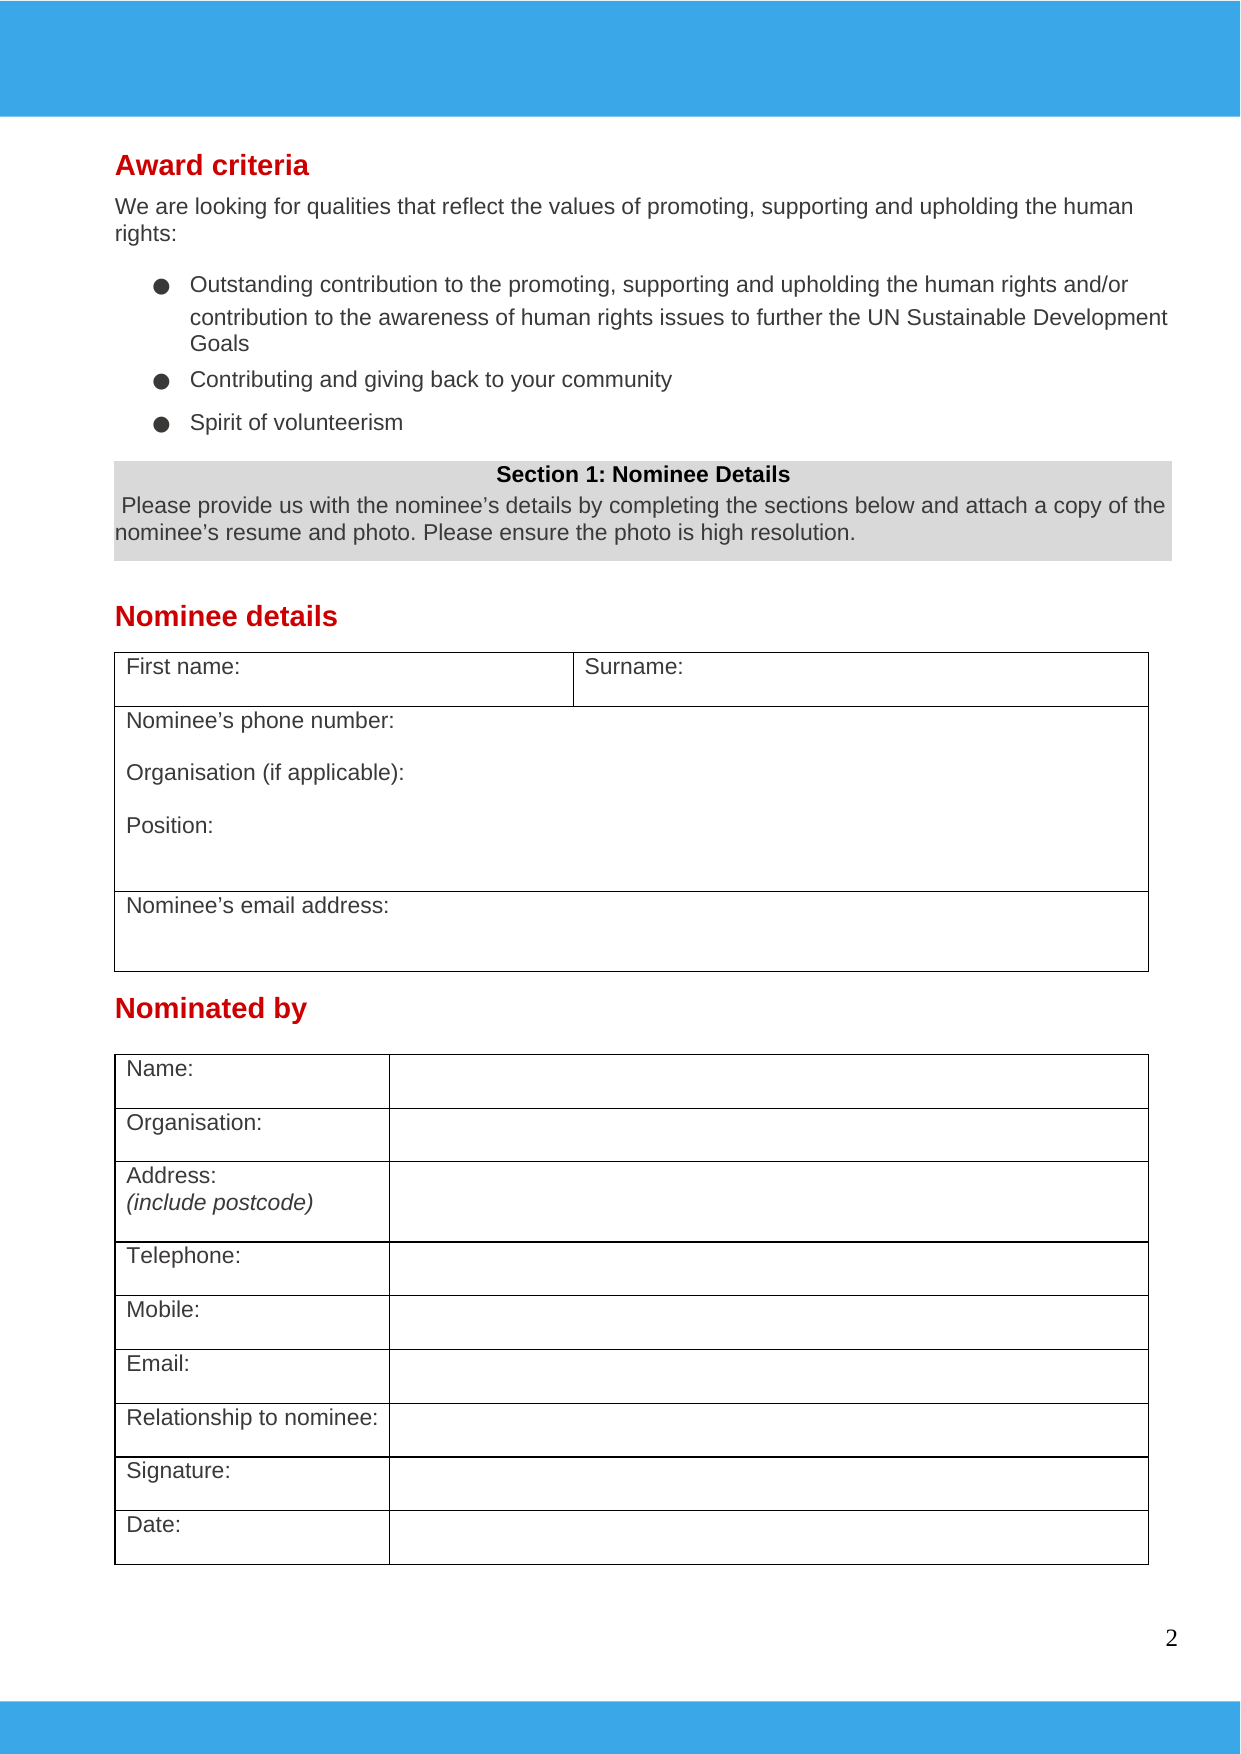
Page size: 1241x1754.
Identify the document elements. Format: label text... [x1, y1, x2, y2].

text Nominated by [114, 991, 1178, 1025]
table_cell [390, 1296, 1148, 1349]
text Section 1: Nominee Details [114, 461, 1172, 488]
list Contributing and giving back to your community [152, 357, 1172, 399]
text We are looking for qualities that reflect the values of promoting, supporting and upholding the human rights: [114, 193, 1172, 246]
table_header [390, 1055, 1148, 1107]
table_cell Relationship to nominee: [116, 1404, 389, 1456]
table_cell Nominee’s phone number: Organisation (if applicable): Position: [115, 707, 1148, 891]
text Award criteria [114, 148, 1172, 181]
table_cell Date: [116, 1511, 389, 1564]
table_header Name: [116, 1055, 389, 1107]
text Nominee details [114, 599, 1178, 633]
list Spirit of volunteerism [152, 399, 1172, 442]
table_cell [390, 1458, 1148, 1510]
table_header First name: [115, 653, 573, 706]
list Outstanding contribution to the promoting, supporting and upholding the human rights and/or contribution to the awareness of human rights issues to further the UN Sustainable Development Goals [152, 261, 1172, 357]
table_cell Mobile: [116, 1296, 389, 1349]
table_header Surname: [574, 653, 1148, 706]
table_cell [390, 1243, 1148, 1295]
text Please provide us with the nominee’s details by completing the sections below and attach a copy of the nominee’s resume and photo. Please ensure the photo is high resolution. [114, 492, 1172, 545]
table_cell [390, 1511, 1148, 1564]
table_cell Telephone: [116, 1243, 389, 1295]
table_cell [390, 1162, 1148, 1241]
table_cell Email: [116, 1350, 389, 1403]
table_cell Organisation: [116, 1109, 389, 1161]
table_cell Address: (include postcode) [116, 1162, 389, 1241]
table_cell [390, 1109, 1148, 1161]
table_cell Nominee’s email address: [115, 892, 1148, 971]
table_cell [390, 1404, 1148, 1456]
table_cell [390, 1350, 1148, 1403]
table_cell Signature: [116, 1458, 389, 1510]
